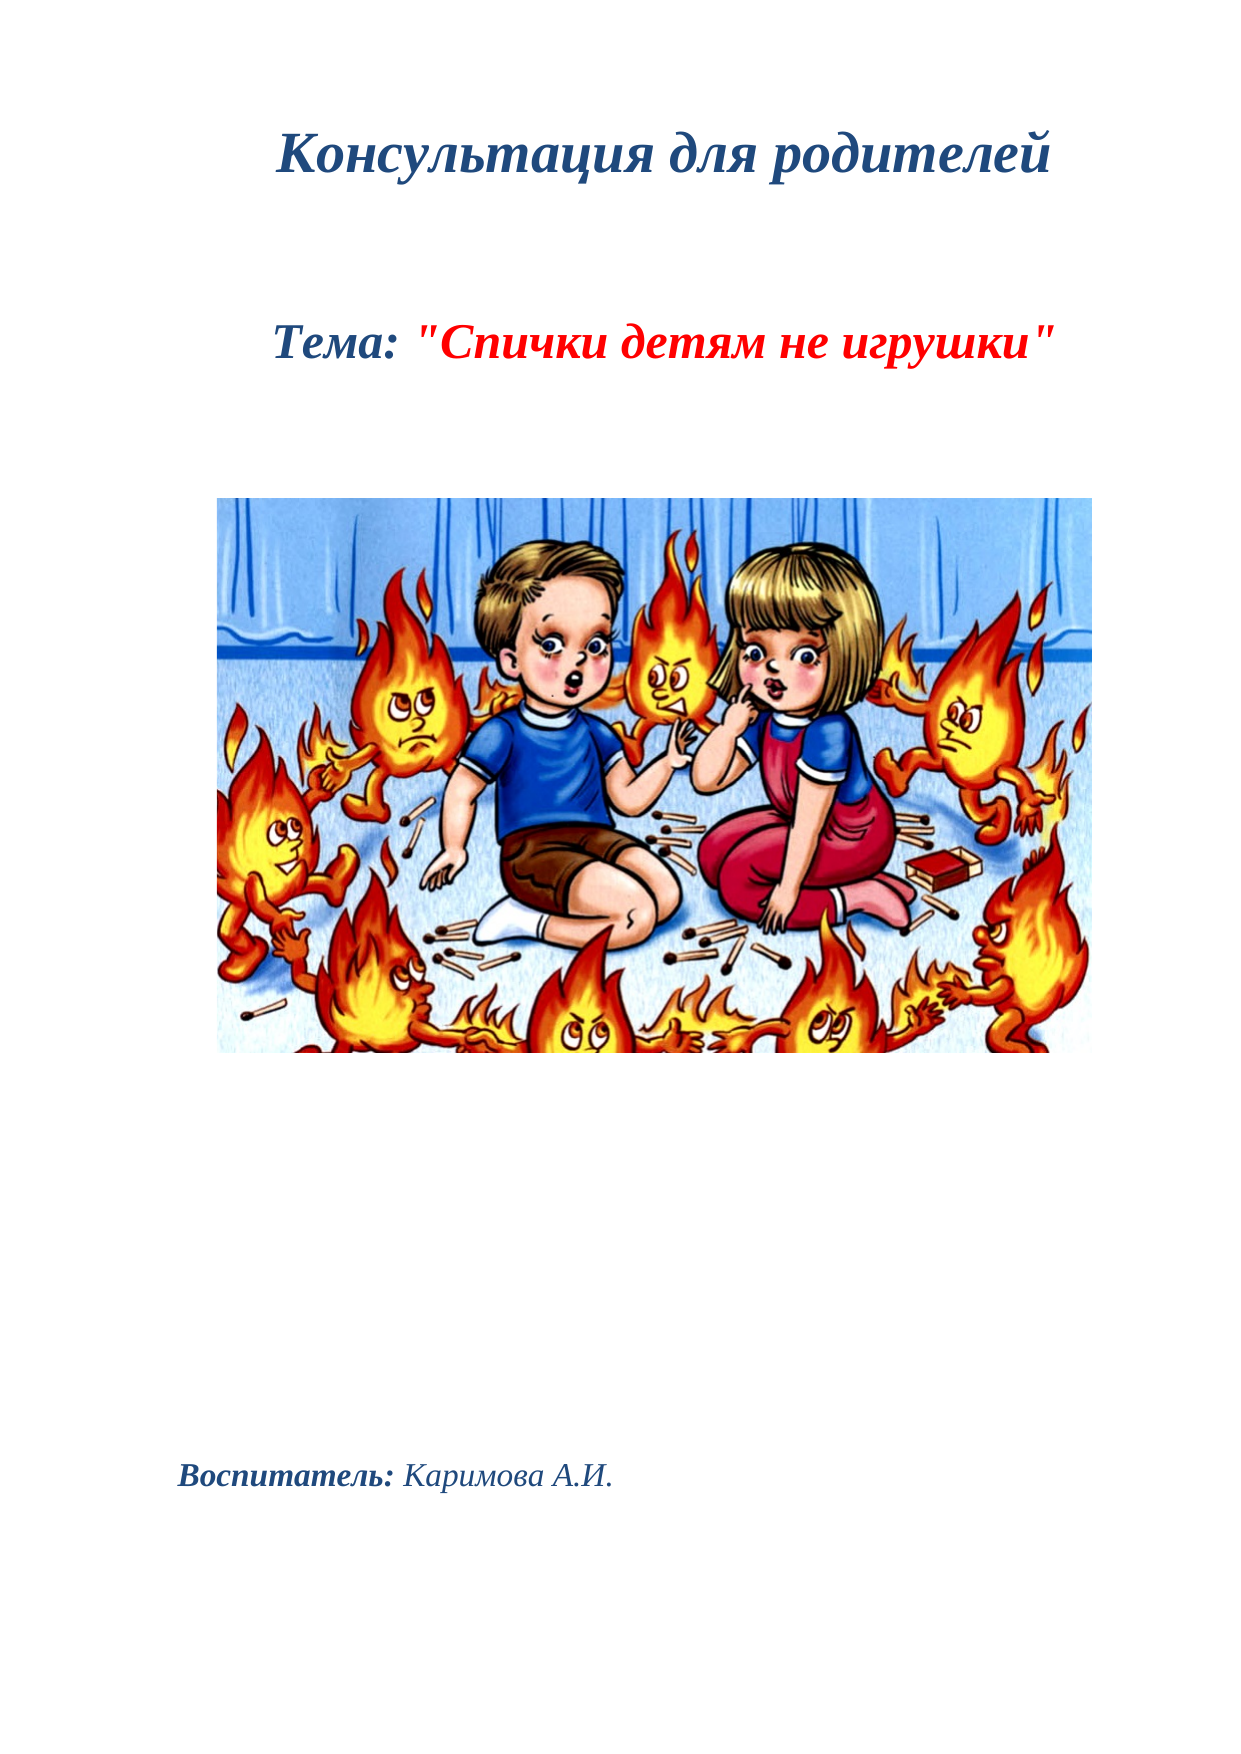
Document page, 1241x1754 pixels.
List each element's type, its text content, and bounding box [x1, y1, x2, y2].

text Воспитатель: Каримова А.И. [177, 1455, 1152, 1493]
text Консультация для родителей [177, 118, 1152, 185]
text Тема: "Спички детям не игрушки" [177, 312, 1152, 370]
picture [216, 498, 1092, 1053]
